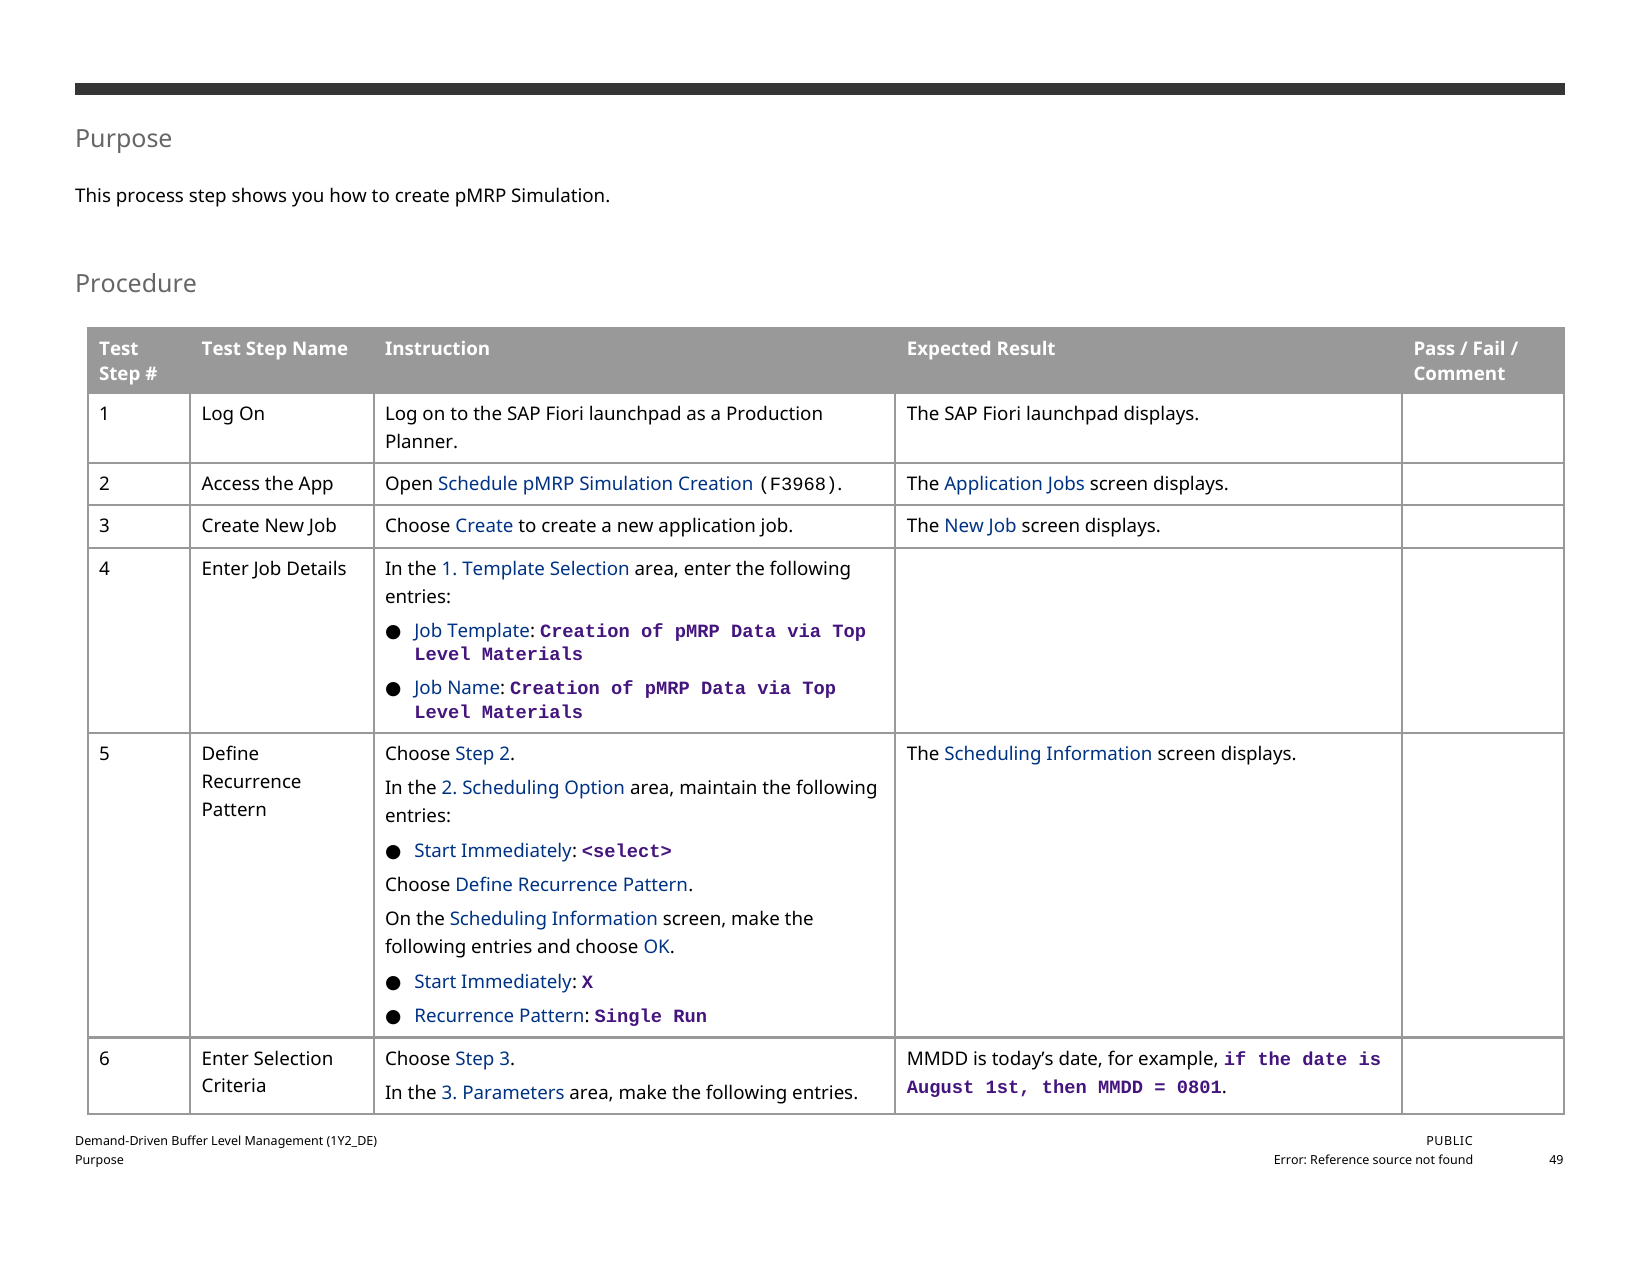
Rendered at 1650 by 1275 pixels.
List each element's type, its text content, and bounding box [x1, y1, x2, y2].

table_cell The Scheduling Information screen displays. [896, 734, 1401, 1036]
table_cell [1403, 394, 1563, 462]
table_cell 1 [89, 394, 189, 462]
table_header Pass / Fail / Comment [1403, 329, 1563, 392]
table_cell Choose Step 2. In the 2. Scheduling Option area, maintain the following entries: Start Immediately: <select> Choose Define Recurrence Pattern. On the Scheduling Information screen, make the following entries and choose OK. Start Immediately: X Recurrence Pattern: Single Run [375, 734, 894, 1036]
table_cell Open Schedule pMRP Simulation Creation (F3968). [375, 464, 894, 504]
table_header Test Step Name [191, 329, 373, 392]
table_cell Create New Job [191, 506, 373, 547]
table_cell 3 [89, 506, 189, 547]
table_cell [375, 1039, 894, 1113]
table_cell [1403, 464, 1563, 504]
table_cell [896, 1039, 1401, 1113]
table_cell Log on to the SAP Fiori launchpad as a Production Planner. [375, 394, 894, 462]
table_cell 5 [89, 734, 189, 1036]
title Purpose [75, 124, 1565, 153]
table_cell [896, 549, 1401, 732]
table_cell The SAP Fiori launchpad displays. [896, 394, 1401, 462]
table_cell In the 1. Template Selection area, enter the following entries: Job Template: Creation of pMRP Data via Top Level Materials Job Name: Creation of pMRP Data via Top Level Materials [375, 549, 894, 732]
title Procedure [75, 269, 1565, 298]
table_cell [1403, 506, 1563, 547]
table_cell Choose Create to create a new application job. [375, 506, 894, 547]
table_header Test Step # [89, 329, 189, 392]
table_cell Enter Job Details [191, 549, 373, 732]
table_cell [1403, 549, 1563, 732]
table_cell The New Job screen displays. [896, 506, 1401, 547]
text This process step shows you how to create pMRP Simulation. [75, 182, 1565, 208]
table_cell 4 [89, 549, 189, 732]
table_cell [1403, 1039, 1563, 1113]
table_cell The Application Jobs screen displays. [896, 464, 1401, 504]
table_cell Enter Selection Criteria [191, 1039, 373, 1113]
table_cell Access the App [191, 464, 373, 504]
table_header Instruction [375, 329, 894, 392]
table_cell 2 [89, 464, 189, 504]
table_cell Define Recurrence Pattern [191, 734, 373, 1036]
table_header Expected Result [896, 329, 1401, 392]
table_cell [1403, 734, 1563, 1036]
table_cell Log On [191, 394, 373, 462]
table_cell 6 [89, 1039, 189, 1113]
